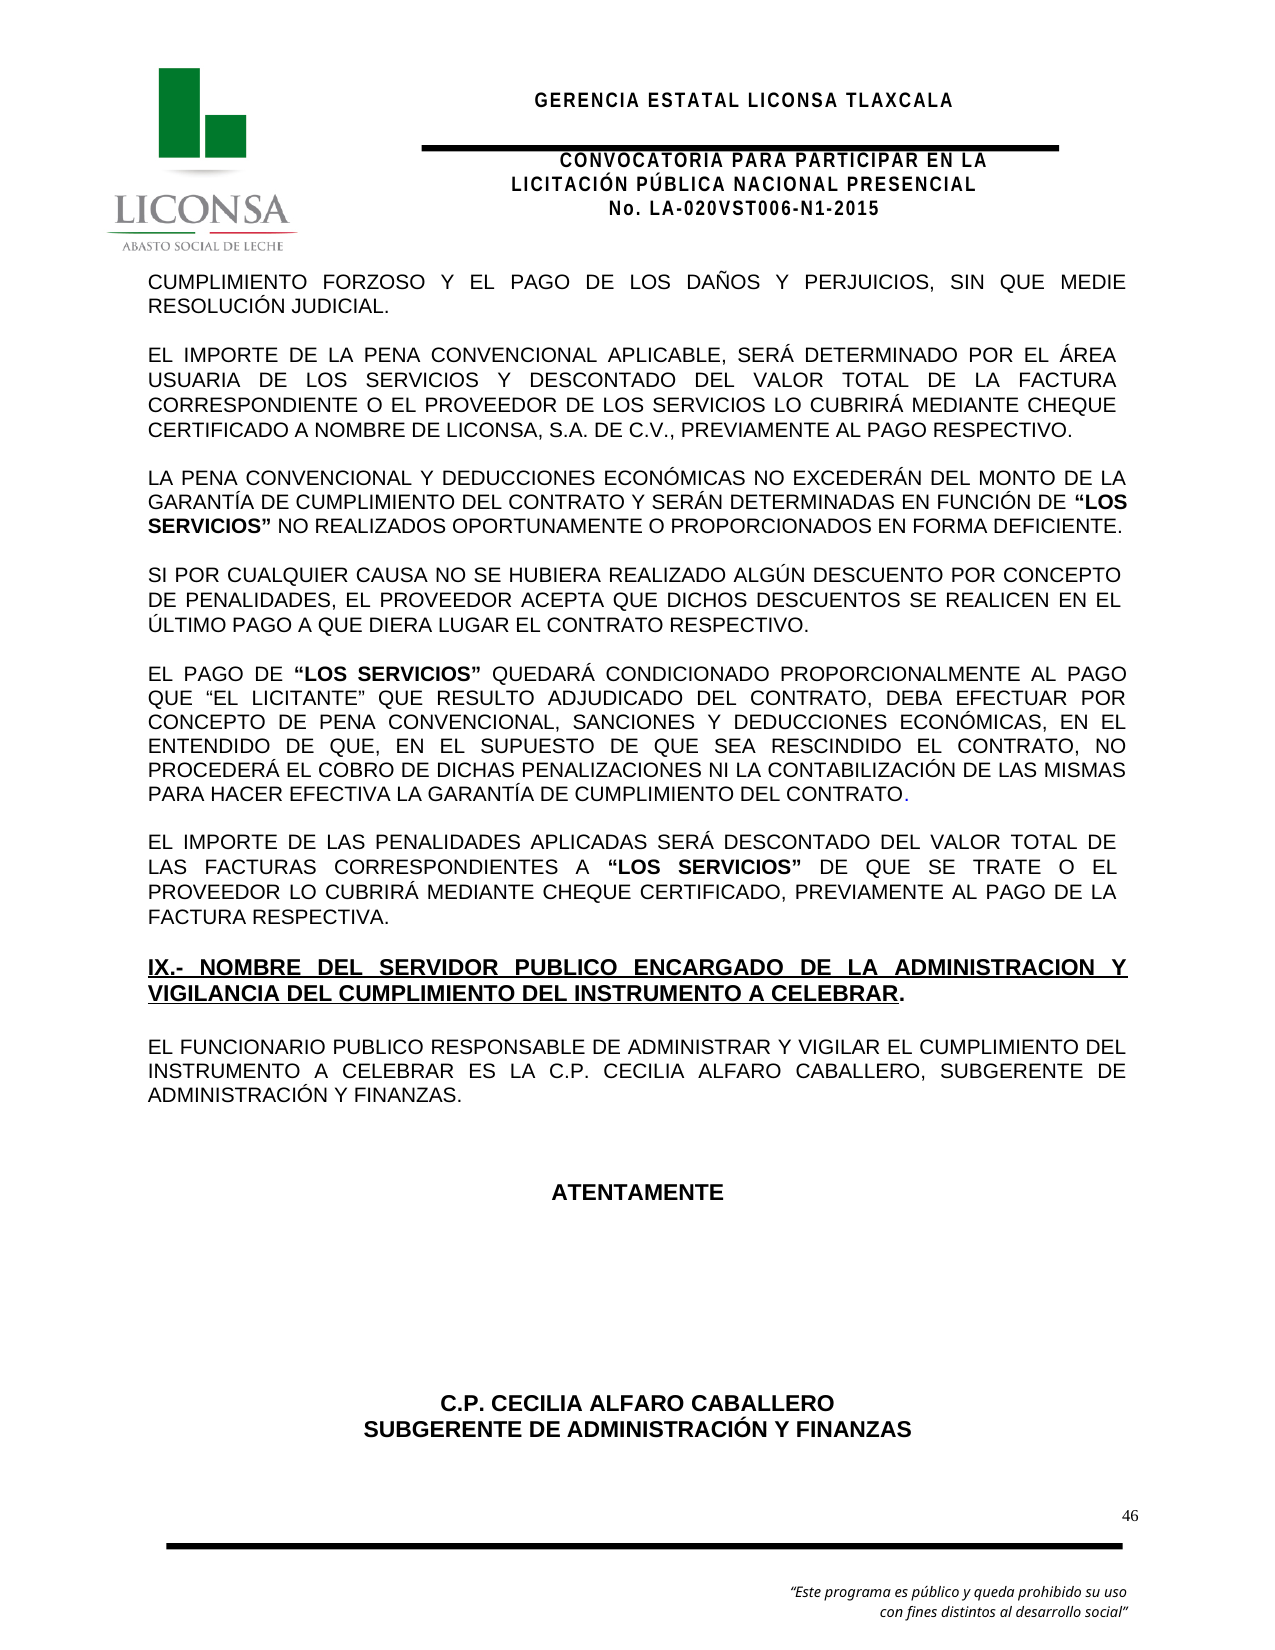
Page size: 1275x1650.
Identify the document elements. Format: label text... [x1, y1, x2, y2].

text ATENTAMENTE [148, 1179, 1127, 1205]
text SI POR CUALQUIER CAUSA NO SE HUBIERA REALIZADO ALGÚN DESCUENTO POR CONCEPTO DE PENALIDADES, EL PROVEEDOR ACEPTA QUE DICHOS DESCUENTOS SE REALICEN EN EL ÚLTIMO PAGO A QUE DIERA LUGAR EL CONTRATO RESPECTIVO. [148, 562, 1122, 637]
text IX.- NOMBRE DEL SERVIDOR PUBLICO ENCARGADO DE LA ADMINISTRACION Y VIGILANCIA DEL CUMPLIMIENTO DEL INSTRUMENTO A CELEBRAR. [148, 953, 1127, 976]
text EL IMPORTE DE LA PENA CONVENCIONAL APLICABLE, SERÁ DETERMINADO POR EL ÁREA USUARIA DE LOS SERVICIOS Y DESCONTADO DEL VALOR TOTAL DE LA FACTURA CORRESPONDIENTE O EL PROVEEDOR DE LOS SERVICIOS LO CUBRIRÁ MEDIANTE CHEQUE CERTIFICADO A NOMBRE DE LICONSA, S.A. DE C.V., PREVIAMENTE AL PAGO RESPECTIVO. [148, 342, 1118, 442]
text EL IMPORTE DE LAS PENALIDADES APLICADAS SERÁ DESCONTADO DEL VALOR TOTAL DE LAS FACTURAS CORRESPONDIENTES A “LOS SERVICIOS” DE QUE SE TRATE O EL PROVEEDOR LO CUBRIRÁ MEDIANTE CHEQUE CERTIFICADO, PREVIAMENTE AL PAGO DE LA FACTURA RESPECTIVA. [148, 829, 1118, 929]
text C.P. CECILIA ALFARO CABALLERO [148, 1389, 1127, 1416]
text EL FUNCIONARIO PUBLICO RESPONSABLE DE ADMINISTRAR Y VIGILAR EL CUMPLIMIENTO DEL INSTRUMENTO A CELEBRAR ES LA C.P. CECILIA ALFARO CABALLERO, SUBGERENTE DE ADMINISTRACIÓN Y FINANZAS. [148, 1035, 1127, 1107]
picture [102, 59, 302, 259]
text LA PENA CONVENCIONAL Y DEDUCCIONES ECONÓMICAS NO EXCEDERÁN DEL MONTO DE LA GARANTÍA DE CUMPLIMIENTO DEL CONTRATO Y SERÁN DETERMINADAS EN FUNCIÓN DE “LOS SERVICIOS” NO REALIZADOS OPORTUNAMENTE O PROPORCIONADOS EN FORMA DEFICIENTE. [148, 466, 1127, 538]
text IX.- NOMBRE DEL SERVIDOR PUBLICO ENCARGADO DE LA ADMINISTRACION Y VIGILANCIA DEL CUMPLIMIENTO DEL INSTRUMENTO A CELEBRAR. [148, 978, 1127, 1006]
text EL PAGO DE “LOS SERVICIOS” QUEDARÁ CONDICIONADO PROPORCIONALMENTE AL PAGO QUE “EL LICITANTE” QUE RESULTO ADJUDICADO DEL CONTRATO, DEBA EFECTUAR POR CONCEPTO DE PENA CONVENCIONAL, SANCIONES Y DEDUCCIONES ECONÓMICAS, EN EL ENTENDIDO DE QUE, EN EL SUPUESTO DE QUE SEA RESCINDIDO EL CONTRATO, NO PROCEDERÁ EL COBRO DE DICHAS PENALIZACIONES NI LA CONTABILIZACIÓN DE LAS MISMAS PARA HACER EFECTIVA LA GARANTÍA DE CUMPLIMIENTO DEL CONTRATO. [148, 662, 1127, 806]
text SUBGERENTE DE ADMINISTRACIÓN Y FINANZAS [148, 1416, 1127, 1442]
